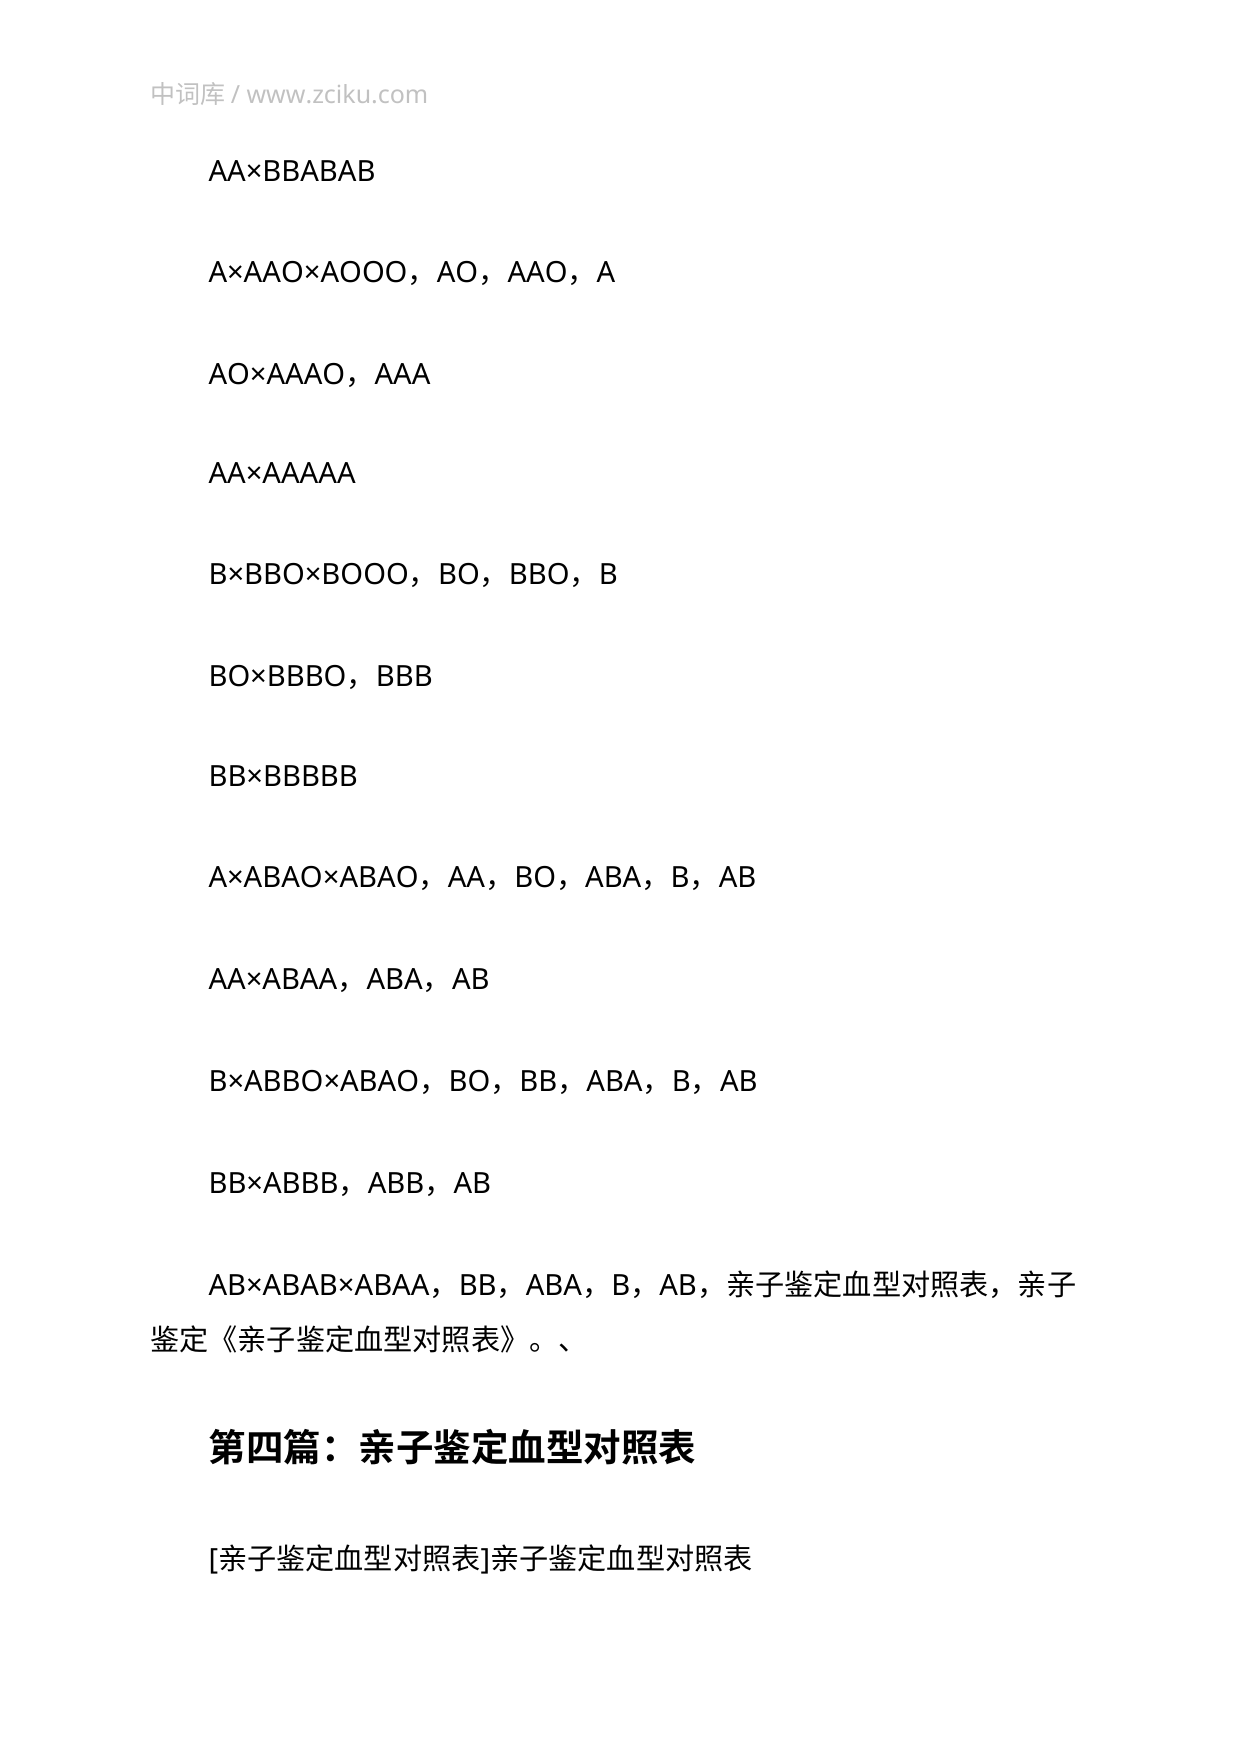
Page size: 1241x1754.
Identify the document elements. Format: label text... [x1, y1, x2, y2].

text AA×AAAAA [150, 452, 1090, 492]
text BB×ABBB，ABB，AB [150, 1159, 1090, 1202]
text AO×AAAO，AAA [150, 350, 1090, 393]
text AA×ABAA，ABA，AB [150, 955, 1090, 998]
text BB×BBBBB [150, 755, 1090, 794]
text B×BBO×BOOO，BO，BBO，B [150, 551, 1090, 593]
text A×ABAO×ABAO，AA，BO，ABA，B，AB [150, 853, 1090, 896]
text 第四篇：亲子鉴定血型对照表 [150, 1418, 1090, 1472]
text A×AAO×AOOO，AO，AAO，A [150, 248, 1090, 291]
text B×ABBO×ABAO，BO，BB，ABA，B，AB [150, 1057, 1090, 1099]
text AB×ABAB×ABAA，BB，ABA，B，AB，亲子鉴定血型对照表，亲子鉴定《亲子鉴定血型对照表》。、 [150, 1261, 1090, 1358]
text [亲子鉴定血型对照表]亲子鉴定血型对照表 [150, 1535, 1090, 1578]
text BO×BBBO，BBB [150, 653, 1090, 695]
text AA×BBABAB [150, 150, 1090, 190]
